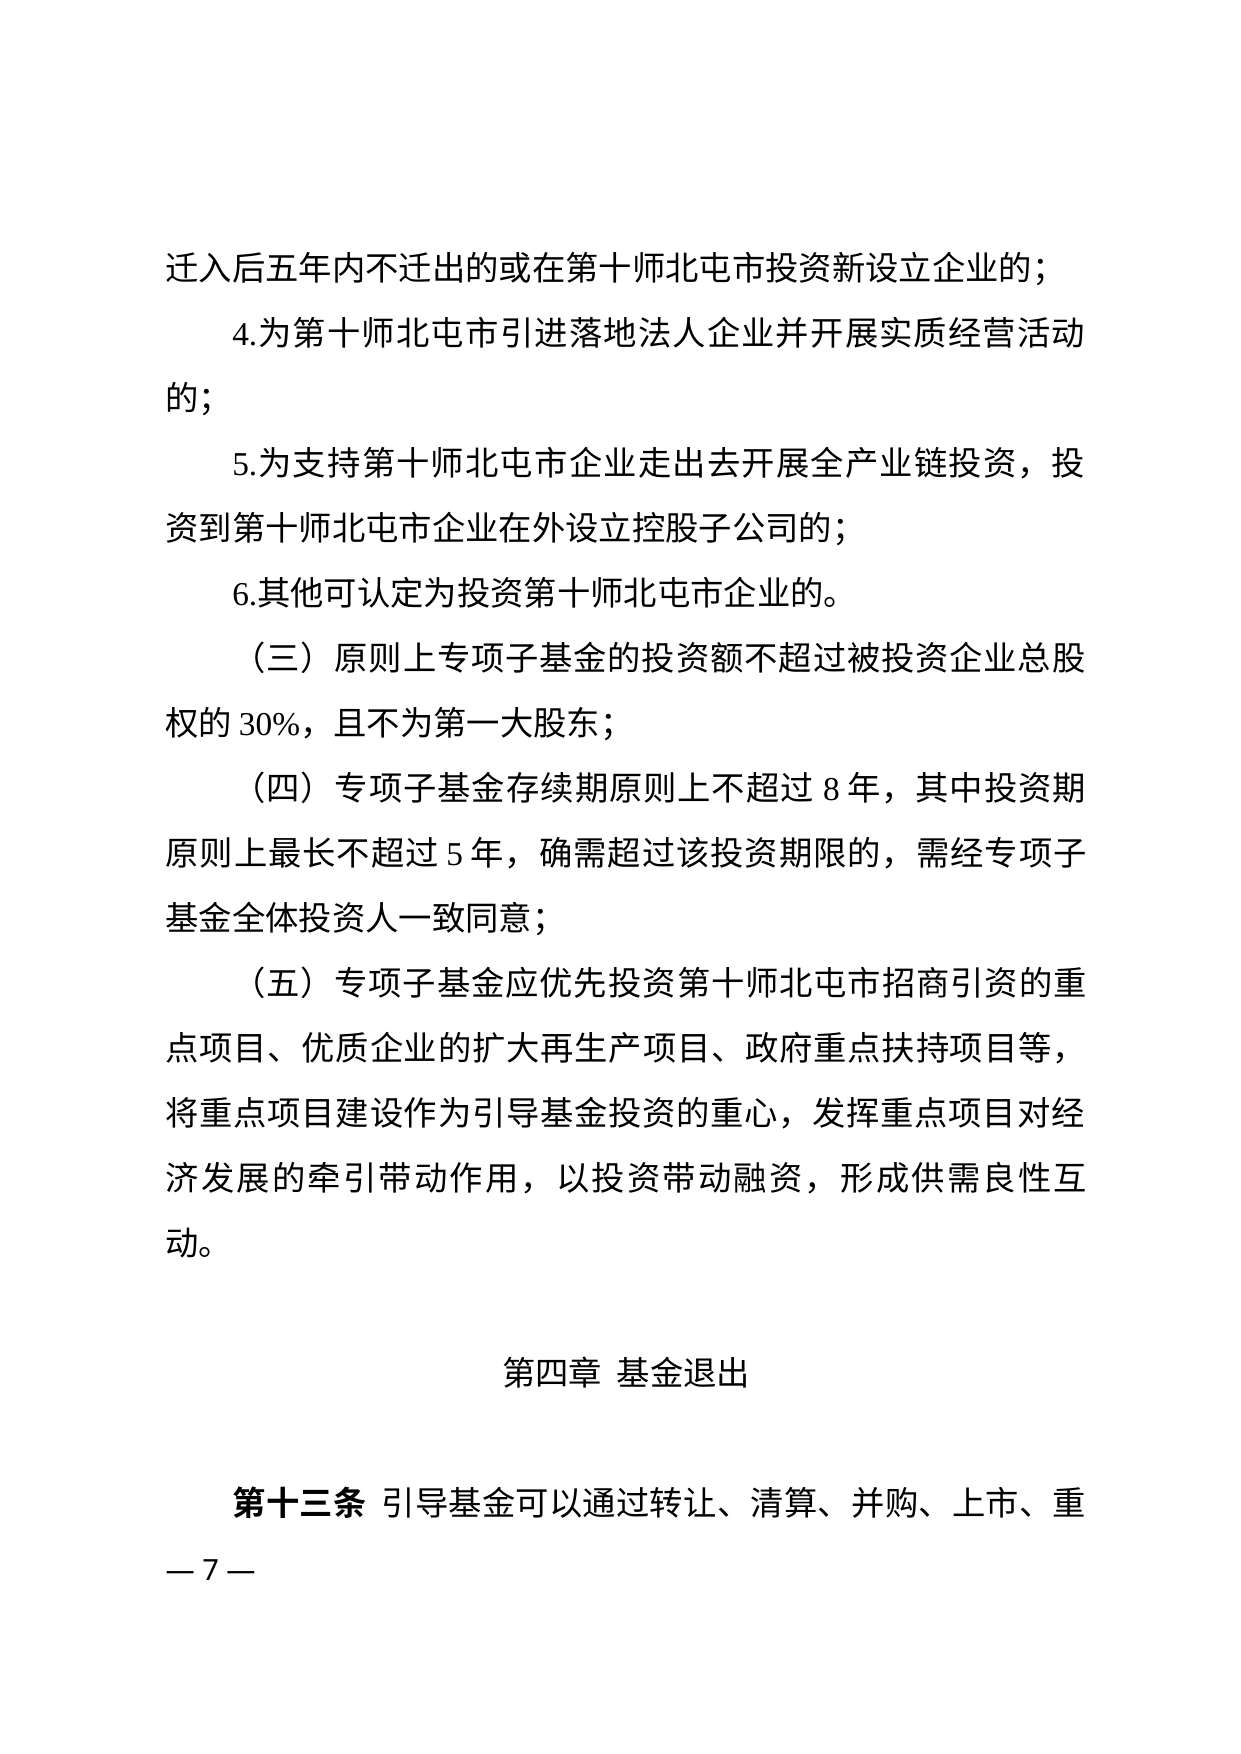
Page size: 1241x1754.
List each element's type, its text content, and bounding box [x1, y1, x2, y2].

text （五）专项子基金应优先投资第十师北屯市招商引资的重点项目、优质企业的扩大再生产项目、政府重点扶持项目等，将重点项目建设作为引导基金投资的重心，发挥重点项目对经济发展的牵引带动作用，以投资带动融资，形成供需良性互动。 [165, 948, 1087, 1273]
text 4.为第十师北屯市引进落地法人企业并开展实质经营活动的； [165, 298, 1087, 428]
text （四）专项子基金存续期原则上不超过8年，其中投资期原则上最长不超过5年，确需超过该投资期限的，需经专项子基金全体投资人一致同意； [165, 753, 1087, 948]
text （三）原则上专项子基金的投资额不超过被投资企业总股权的30%，且不为第一大股东； [165, 623, 1087, 753]
text 5.为支持第十师北屯市企业走出去开展全产业链投资，投资到第十师北屯市企业在外设立控股子公司的； [165, 428, 1087, 558]
text 6.其他可认定为投资第十师北屯市企业的。 [165, 558, 1087, 623]
text 第四章 基金退出 [165, 1338, 1087, 1403]
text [165, 1468, 1087, 1533]
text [165, 233, 1087, 298]
